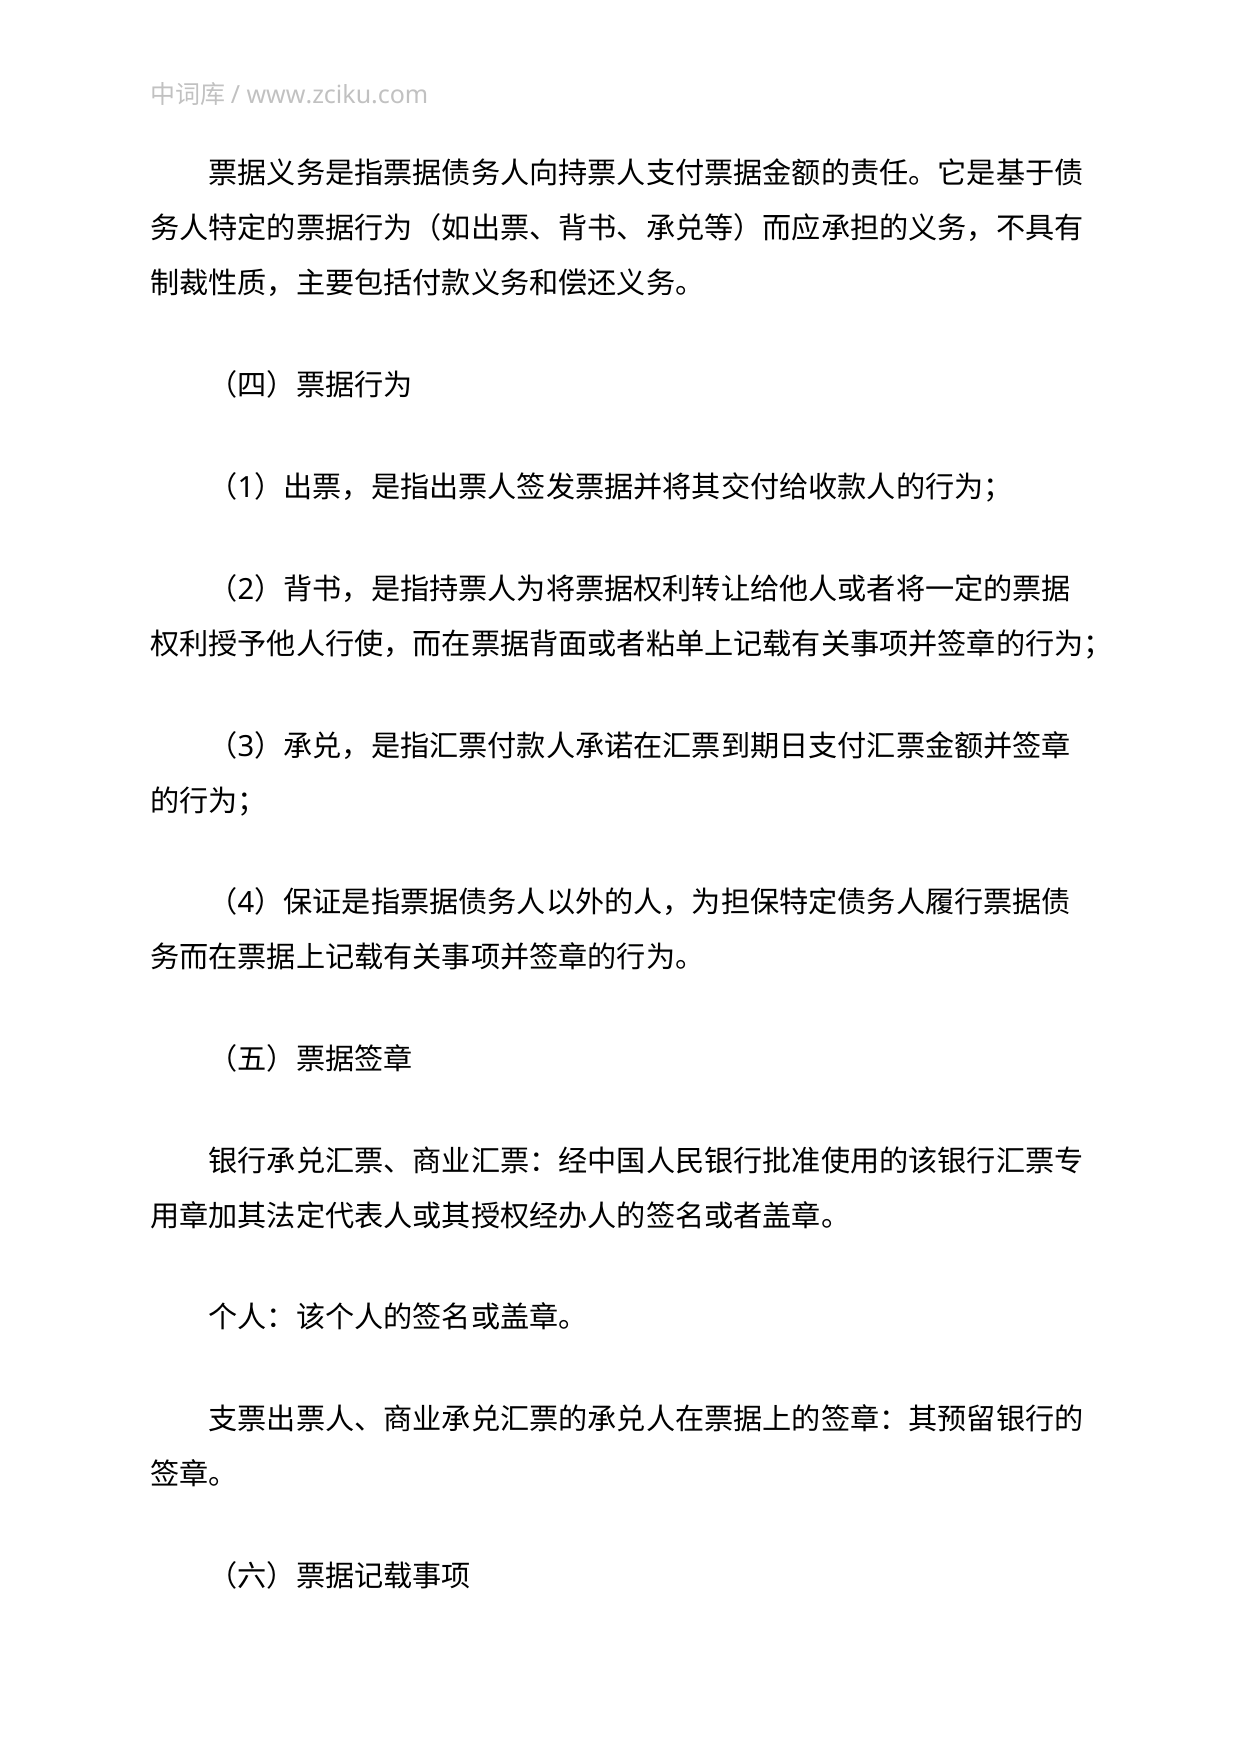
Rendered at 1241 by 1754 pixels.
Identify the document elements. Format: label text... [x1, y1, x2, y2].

text （五）票据签章 [150, 1036, 1090, 1078]
text （3）承兑，是指汇票付款人承诺在汇票到期日支付汇票金额并签章的行为； [150, 722, 1090, 819]
text （四）票据行为 [150, 362, 1090, 404]
text 支票出票人、商业承兑汇票的承兑人在票据上的签章：其预留银行的签章。 [150, 1396, 1090, 1493]
text （4）保证是指票据债务人以外的人，为担保特定债务人履行票据债务而在票据上记载有关事项并签章的行为。 [150, 879, 1090, 976]
text （1）出票，是指出票人签发票据并将其交付给收款人的行为； [150, 463, 1090, 506]
text 银行承兑汇票、商业汇票：经中国人民银行批准使用的该银行汇票专用章加其法定代表人或其授权经办人的签名或者盖章。 [150, 1137, 1090, 1234]
text 票据义务是指票据债务人向持票人支付票据金额的责任。它是基于债务人特定的票据行为（如出票、背书、承兑等）而应承担的义务，不具有制裁性质，主要包括付款义务和偿还义务。 [150, 150, 1090, 302]
text （六）票据记载事项 [150, 1552, 1090, 1595]
text （2）背书，是指持票人为将票据权利转让给他人或者将一定的票据权利授予他人行使，而在票据背面或者粘单上记载有关事项并签章的行为； [150, 565, 1090, 663]
text 个人：该个人的签名或盖章。 [150, 1294, 1090, 1336]
